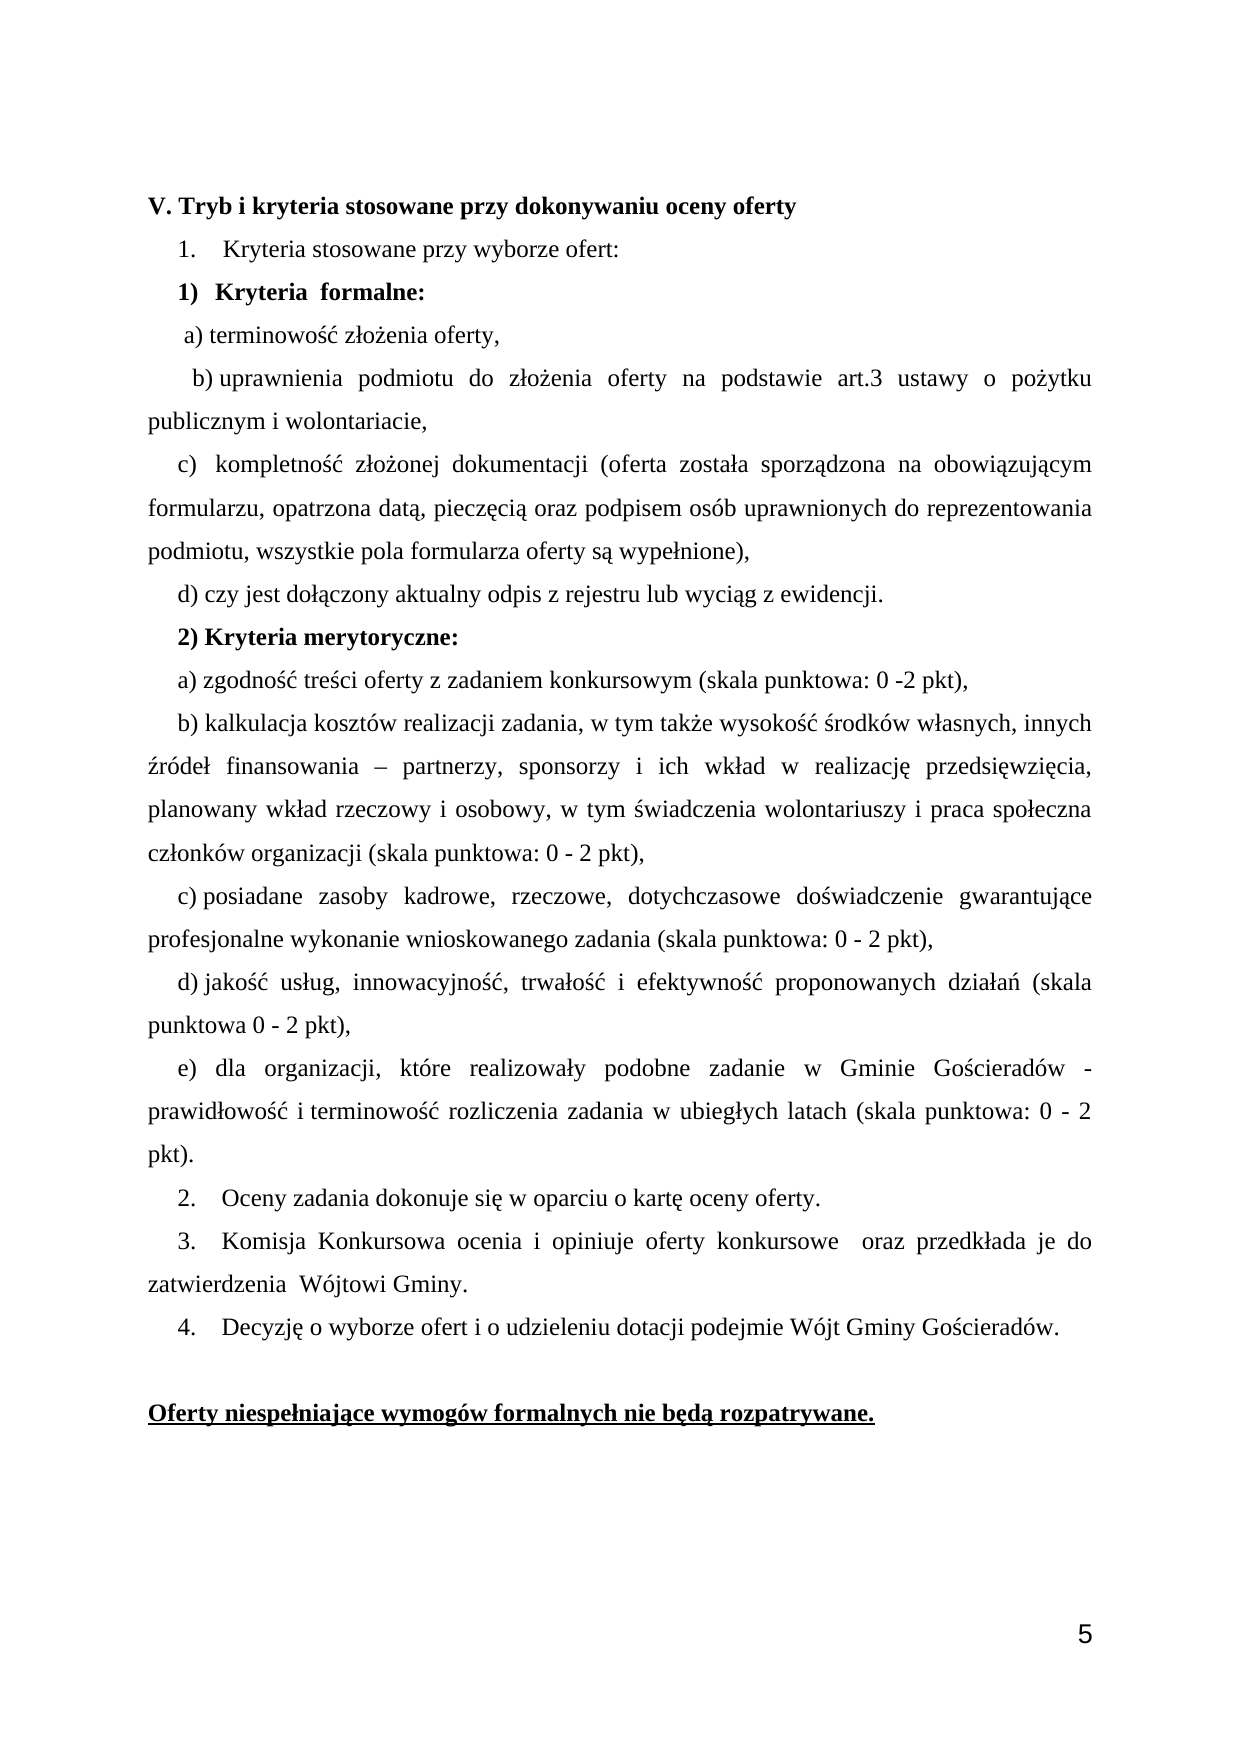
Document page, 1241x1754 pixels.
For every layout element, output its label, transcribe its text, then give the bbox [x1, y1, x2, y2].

list Kryteria stosowane przy wyborze ofert: [177, 234, 1093, 263]
text Oferty niespełniające wymogów formalnych nie będą rozpatrywane. [148, 1398, 1093, 1427]
text d) czy jest dołączony aktualny odpis z rejestru lub wyciąg z ewidencji. [177, 579, 1093, 608]
text a) terminowość złożenia oferty, [177, 320, 1093, 349]
list Oceny zadania dokonuje się w oparciu o kartę oceny oferty. [148, 1183, 1093, 1211]
text 2) Kryteria merytoryczne: [177, 622, 1093, 651]
text e) dla organizacji, które realizowały podobne zadanie w Gminie Gościeradów - prawidłowość i terminowość rozliczenia zadania w ubiegłych latach (skala punktowa: 0 - 2 pkt). [148, 1053, 1093, 1168]
text c) kompletność złożonej dokumentacji (oferta została sporządzona na obowiązującym formularzu, opatrzona datą, pieczęcią oraz podpisem osób uprawnionych do reprezentowania podmiotu, wszystkie pola formularza oferty są wypełnione), [148, 449, 1093, 564]
text a) zgodność treści oferty z zadaniem konkursowym (skala punktowa: 0 -2 pkt), [148, 665, 1093, 694]
text b) uprawnienia podmiotu do złożenia oferty na podstawie art.3 ustawy o pożytku publicznym i wolontariacie, [148, 363, 1093, 435]
text c) posiadane zasoby kadrowe, rzeczowe, dotychczasowe doświadczenie gwarantujące profesjonalne wykonanie wnioskowanego zadania (skala punktowa: 0 - 2 pkt), [148, 881, 1093, 953]
list Kryteria formalne: [177, 277, 1093, 306]
text V. Tryb i kryteria stosowane przy dokonywaniu oceny oferty [148, 191, 1093, 219]
list Decyzję o wyborze ofert i o udzieleniu dotacji podejmie Wójt Gminy Gościeradów. [148, 1312, 1093, 1341]
list Komisja Konkursowa ocenia i opiniuje oferty konkursowe oraz przedkłada je do zatwierdzenia Wójtowi Gminy. [148, 1226, 1093, 1298]
text d) jakość usług, innowacyjność, trwałość i efektywność proponowanych działań (skala punktowa 0 - 2 pkt), [148, 967, 1093, 1039]
text b) kalkulacja kosztów realizacji zadania, w tym także wysokość środków własnych, innych źródeł finansowania – partnerzy, sponsorzy i ich wkład w realizację przedsięwzięcia, planowany wkład rzeczowy i osobowy, w tym świadczenia wolontariuszy i praca społeczna członków organizacji (skala punktowa: 0 - 2 pkt), [148, 708, 1093, 866]
